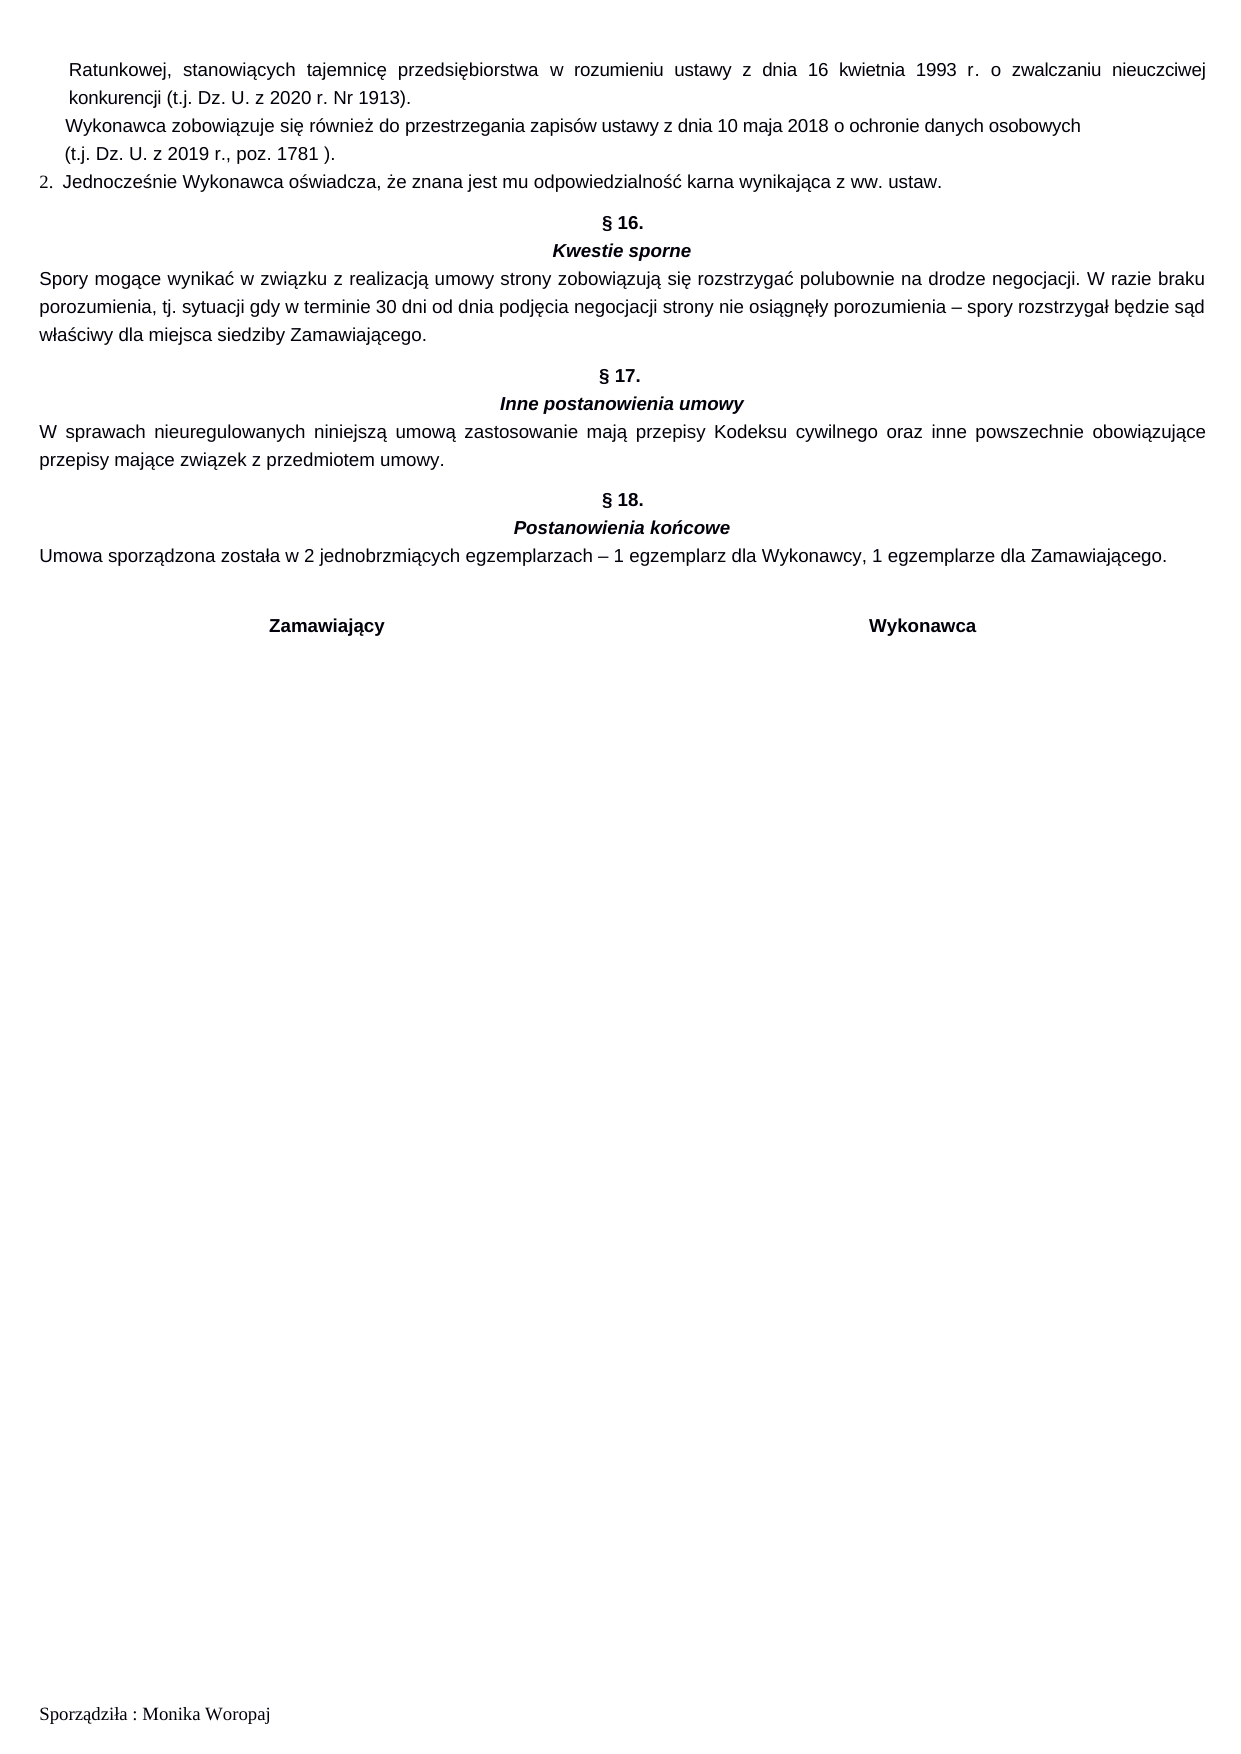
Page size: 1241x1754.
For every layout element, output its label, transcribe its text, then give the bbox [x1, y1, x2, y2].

list (t.j. Dz. U. z 2019 r., poz. 1781 ). [39, 143, 1206, 165]
text § 16. [39, 212, 1206, 233]
text § 17. [33, 364, 1206, 386]
text Kwestie sporne [39, 240, 1206, 261]
text Inne postanowienia umowy [39, 392, 1206, 414]
list Wykonawca zobowiązuje się również do przestrzegania zapisów ustawy z dnia 10 maja 2018 o ochronie danych osobowych [39, 115, 1206, 137]
text § 18. [39, 489, 1206, 511]
text Postanowienia końcowe [39, 517, 1206, 538]
text W sprawach nieuregulowanych niniejszą umową zastosowanie mają przepisy Kodeksu cywilnego oraz inne powszechnie obowiązujące przepisy mające związek z przedmiotem umowy. [39, 420, 1206, 470]
text Spory mogące wynikać w związku z realizacją umowy strony zobowiązują się rozstrzygać polubownie na drodze negocjacji. W razie braku porozumienia, tj. sytuacji gdy w terminie 30 dni od dnia podjęcia negocjacji strony nie osiągnęły porozumienia – spory rozstrzygał będzie sąd właściwy dla miejsca siedziby Zamawiającego. [39, 268, 1206, 345]
list Jednocześnie Wykonawca oświadcza, że znana jest mu odpowiedzialność karna wynikająca z ww. ustaw. [39, 171, 1206, 193]
text Umowa sporządzona została w 2 jednobrzmiących egzemplarzach – 1 egzemplarz dla Wykonawcy, 1 egzemplarze dla Zamawiającego. [39, 545, 1206, 567]
text Zamawiający Wykonawca [39, 615, 1206, 636]
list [39, 59, 1206, 109]
